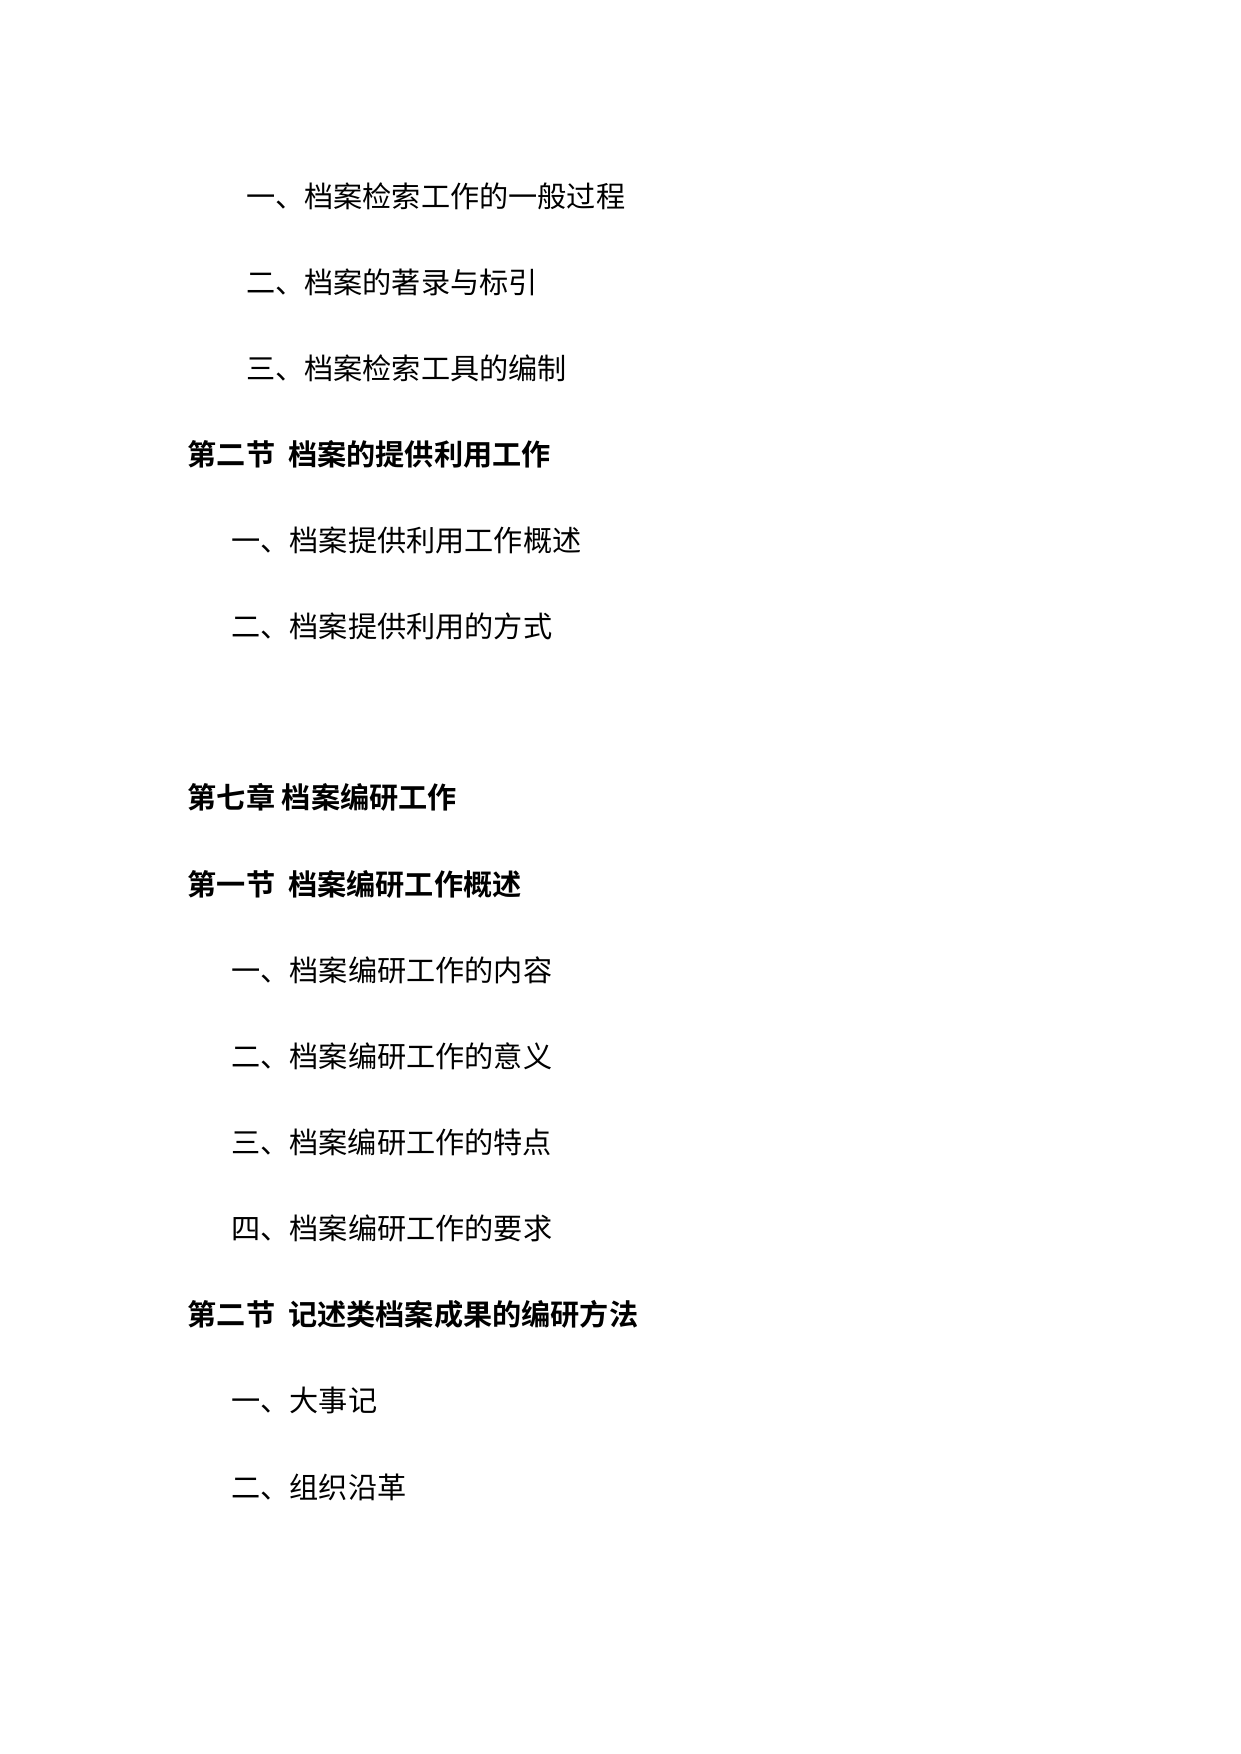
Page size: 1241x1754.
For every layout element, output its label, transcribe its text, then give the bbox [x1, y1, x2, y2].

text 三、档案检索工具的编制 [187, 334, 1053, 399]
text 一、档案检索工作的一般过程 [187, 162, 1053, 227]
text 一、档案提供利用工作概述 [187, 507, 1053, 572]
text 二、档案提供利用的方式 [187, 593, 1053, 658]
text 第一节 档案编研工作概述 [187, 850, 1053, 915]
text 一、大事记 [187, 1367, 1053, 1432]
text 第七章 档案编研工作 [187, 764, 1053, 829]
text 四、档案编研工作的要求 [187, 1194, 1053, 1259]
text 第二节 记述类档案成果的编研方法 [187, 1281, 1053, 1346]
text 二、档案的著录与标引 [187, 248, 1053, 313]
text 二、档案编研工作的意义 [187, 1022, 1053, 1087]
text 三、档案编研工作的特点 [187, 1108, 1053, 1173]
text 第二节 档案的提供利用工作 [187, 420, 1053, 485]
text 一、档案编研工作的内容 [187, 936, 1053, 1001]
text 二、组织沿革 [187, 1453, 1053, 1518]
